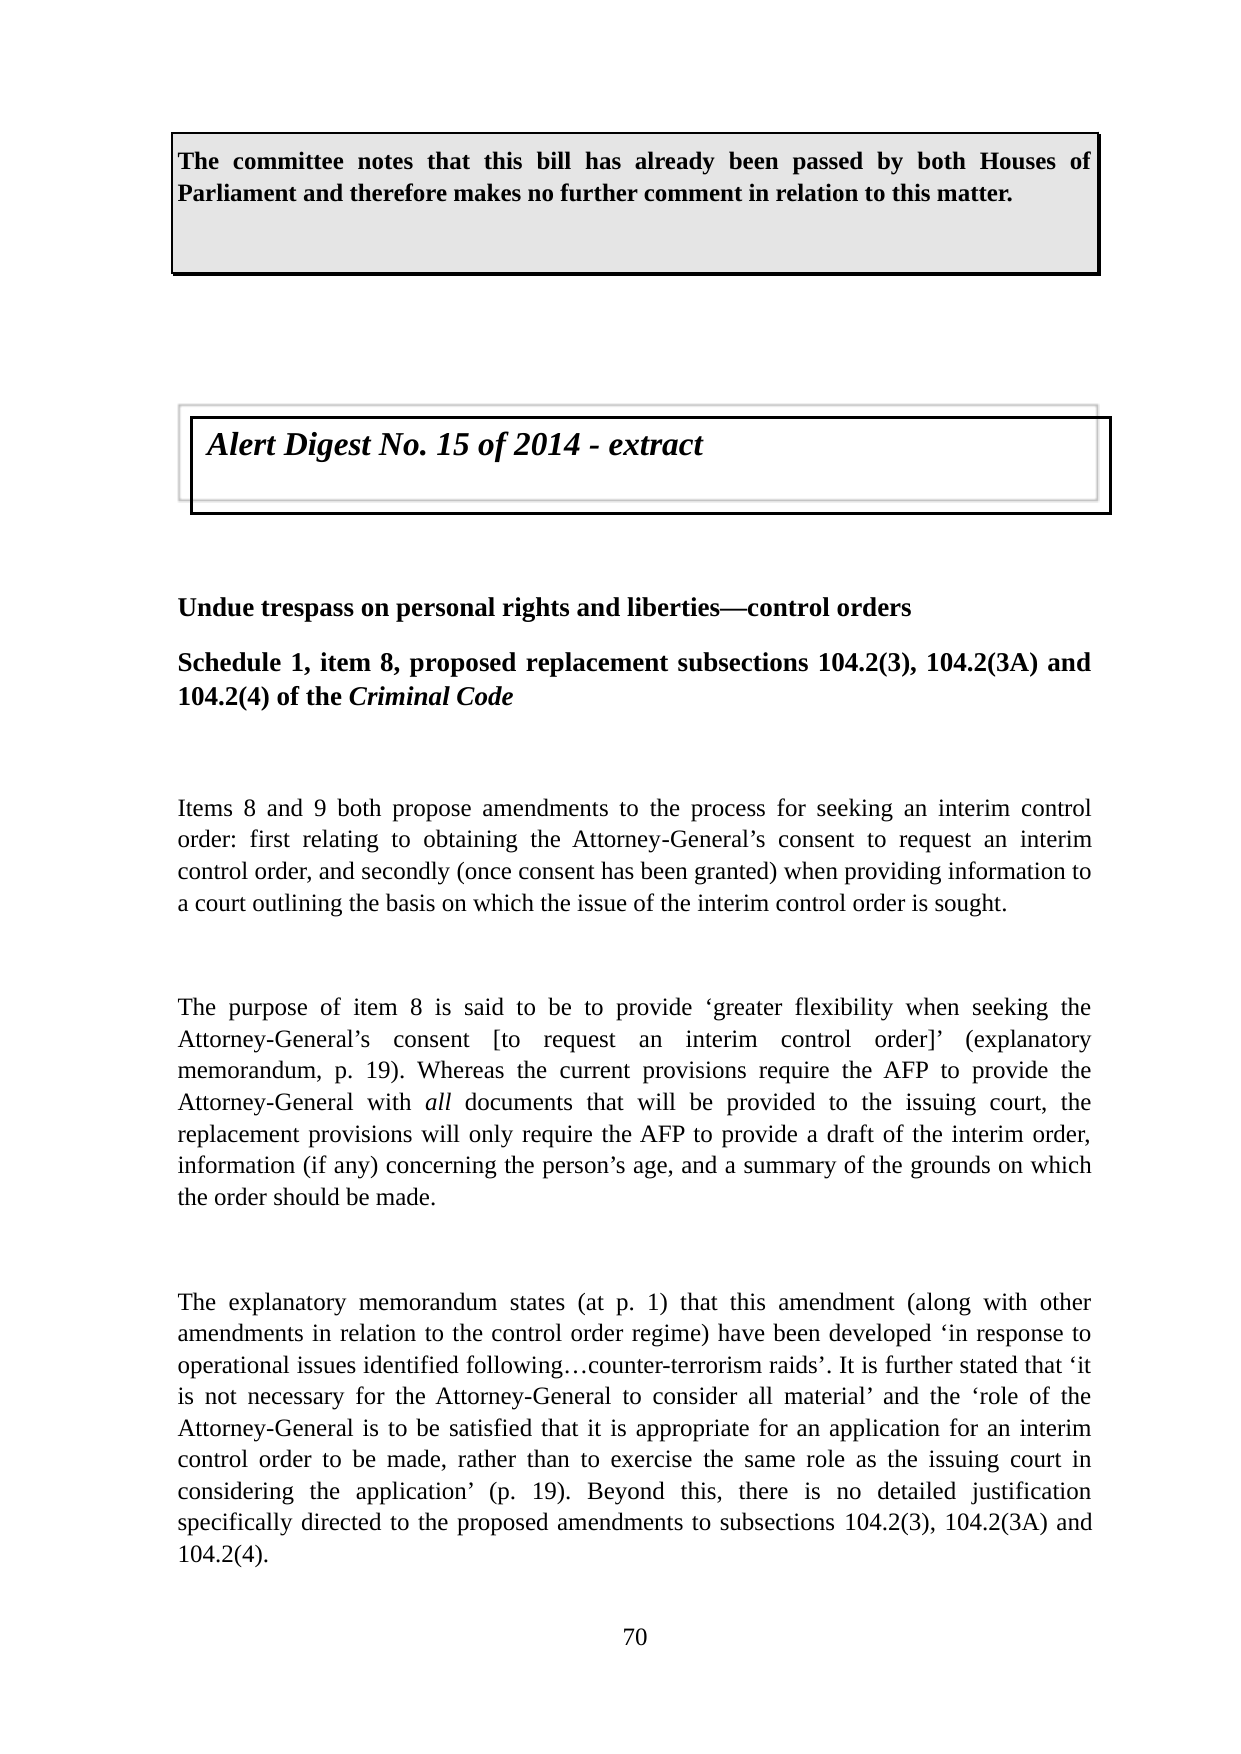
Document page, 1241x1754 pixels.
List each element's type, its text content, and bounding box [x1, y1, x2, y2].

text The committee notes that this bill has already been passed by both Houses of Parliament and therefore makes no further comment in relation to this matter. [173, 134, 1097, 206]
text Items 8 and 9 both propose amendments to the process for seeking an interim control order: first relating to obtaining the Attorney-General’s consent to request an interim control order, and secondly (once consent has been granted) when providing information to a court outlining the basis on which the issue of the interim control order is sought. [177, 793, 1092, 916]
text Schedule 1, item 8, proposed replacement subsections 104.2(3), 104.2(3A) and 104.2(4) of the Criminal Code [177, 646, 1092, 711]
text The explanatory memorandum states (at p. 1) that this amendment (along with other amendments in relation to the control order regime) have been developed ‘in response to operational issues identified following…counter-terrorism raids’. It is further stated that ‘it is not necessary for the Attorney-General to consider all material’ and the ‘role of the Attorney-General is to be satisfied that it is appropriate for an application for an interim control order to be made, rather than to exercise the same role as the issuing court in considering the application’ (p. 19). Beyond this, there is no detailed justification specifically directed to the proposed amendments to subsections 104.2(3), 104.2(3A) and 104.2(4). [177, 1287, 1092, 1568]
text Undue trespass on personal rights and liberties—control orders [177, 591, 1092, 622]
text The purpose of item 8 is said to be to provide ‘greater flexibility when seeking the Attorney-General’s consent [to request an interim control order]’ (explanatory memorandum, p. 19). Whereas the current provisions require the AFP to provide the Attorney-General with all documents that will be provided to the issuing court, the replacement provisions will only require the AFP to provide a draft of the interim order, information (if any) concerning the person’s age, and a summary of the grounds on which the order should be made. [177, 992, 1092, 1211]
